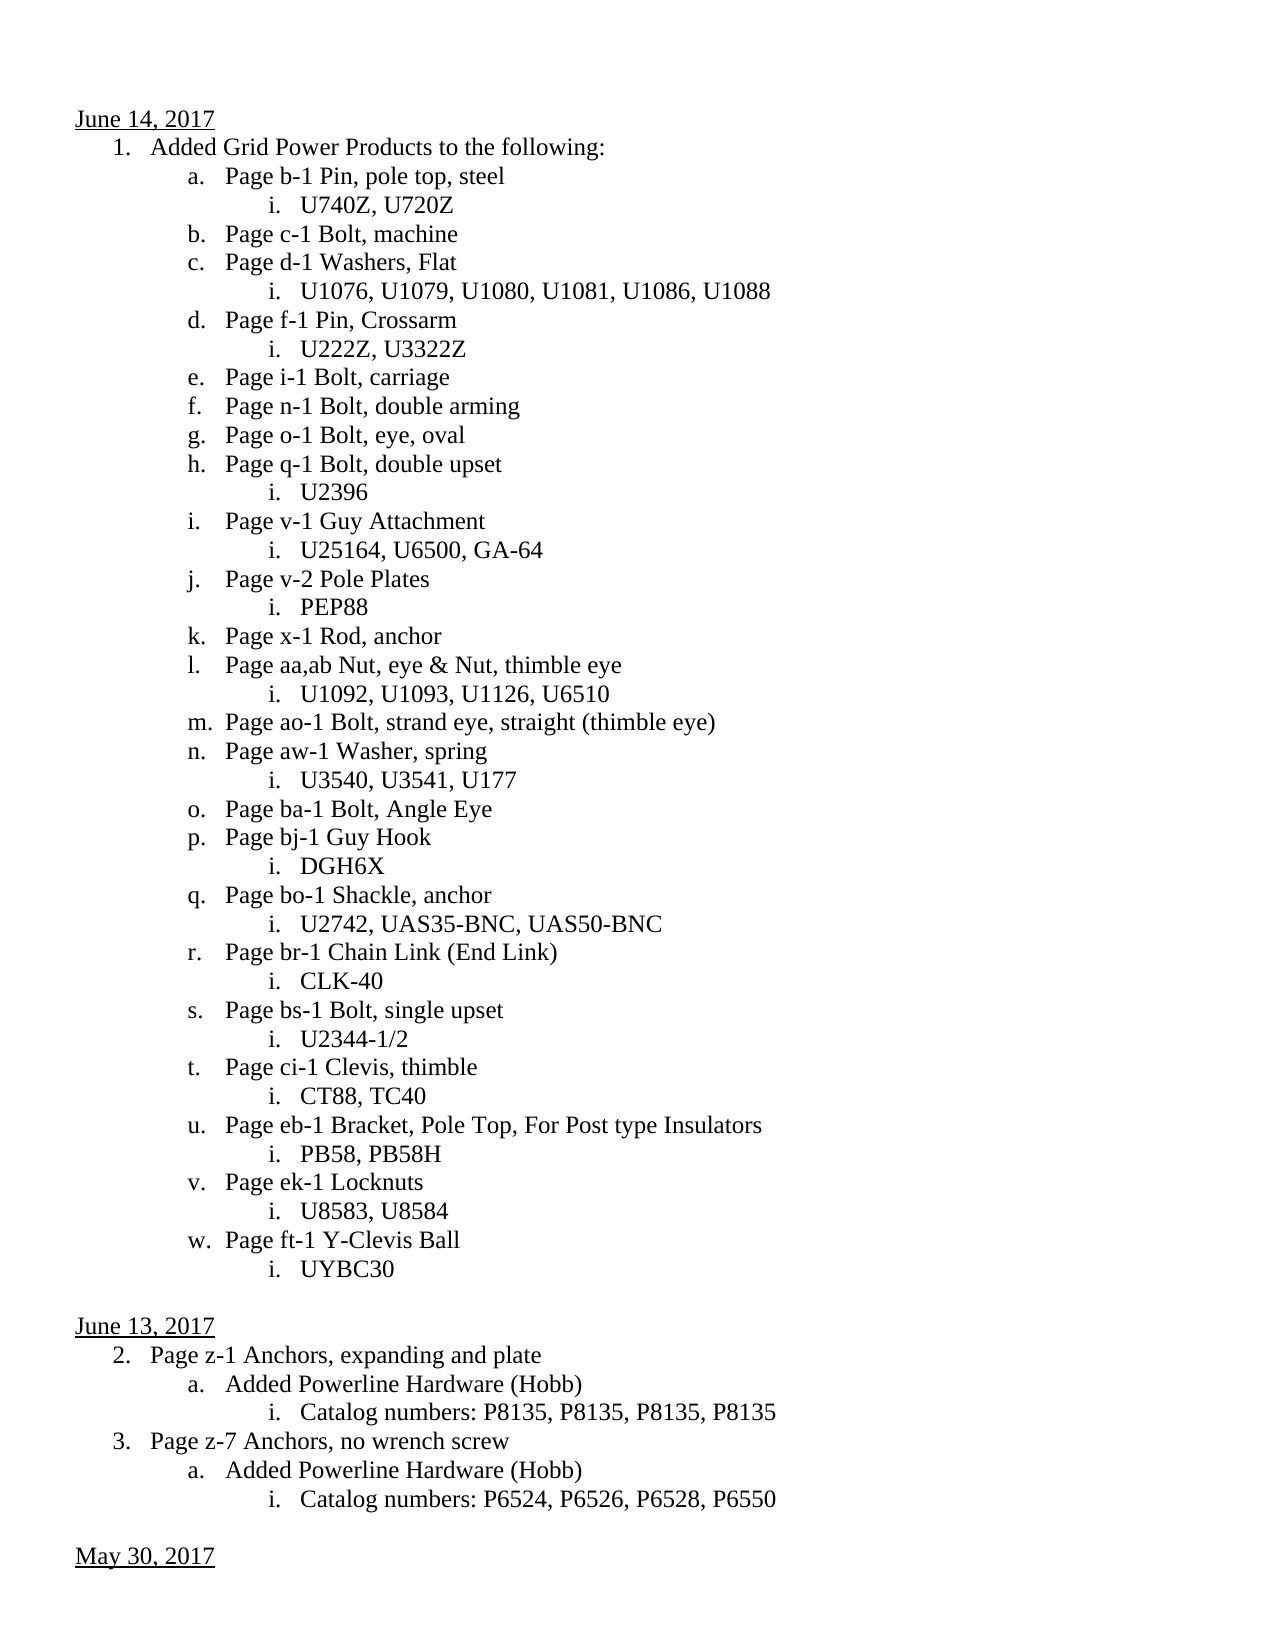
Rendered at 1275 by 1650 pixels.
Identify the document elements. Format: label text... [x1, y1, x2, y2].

list U740Z, U720Z [281, 190, 1200, 219]
list PB58, PB58H [281, 1139, 1200, 1167]
list Catalog numbers: P6524, P6526, P6528, P6550 [281, 1484, 1200, 1512]
list U2742, UAS35-BNC, UAS50-BNC [281, 909, 1200, 937]
list Page ek-1 Locknuts [187, 1167, 1200, 1196]
list Page f-1 Pin, Crossarm [187, 305, 1200, 334]
text June 14, 2017 [75, 104, 1200, 132]
list U8583, U8584 [281, 1196, 1200, 1225]
list Page ft-1 Y-Clevis Ball [187, 1225, 1200, 1254]
list Added Powerline Hardware (Hobb) [187, 1455, 1200, 1484]
list Page ao-1 Bolt, strand eye, straight (thimble eye) [187, 707, 1200, 736]
list Page c-1 Bolt, machine [187, 219, 1200, 247]
list Catalog numbers: P8135, P8135, P8135, P8135 [281, 1397, 1200, 1426]
list CT88, TC40 [281, 1081, 1200, 1110]
list U2344-1/2 [281, 1024, 1200, 1052]
list U2396 [281, 477, 1200, 506]
list U25164, U6500, GA-64 [281, 535, 1200, 564]
list PEP88 [281, 592, 1200, 621]
list UYBC30 [281, 1254, 1200, 1282]
list U1076, U1079, U1080, U1081, U1086, U1088 [281, 276, 1200, 305]
list Page br-1 Chain Link (End Link) [187, 937, 1200, 966]
list U1092, U1093, U1126, U6510 [281, 679, 1200, 707]
list Page z-7 Anchors, no wrench screw [112, 1426, 1200, 1455]
list Page aa,ab Nut, eye & Nut, thimble eye [187, 650, 1200, 679]
list Page q-1 Bolt, double upset [187, 449, 1200, 477]
list Page bo-1 Shackle, anchor [187, 880, 1200, 909]
list Page aw-1 Washer, spring [187, 736, 1200, 765]
text May 30, 2017 [75, 1541, 1200, 1570]
list Page d-1 Washers, Flat [187, 247, 1200, 276]
list Page i-1 Bolt, carriage [187, 362, 1200, 391]
list U3540, U3541, U177 [281, 765, 1200, 794]
list Page b-1 Pin, pole top, steel [187, 161, 1200, 190]
list Page bj-1 Guy Hook [187, 822, 1200, 851]
list Page ci-1 Clevis, thimble [187, 1052, 1200, 1081]
list CLK-40 [281, 966, 1200, 995]
list U222Z, U3322Z [281, 334, 1200, 362]
list Added Powerline Hardware (Hobb) [187, 1369, 1200, 1397]
list Added Grid Power Products to the following: [112, 132, 1200, 161]
list Page n-1 Bolt, double arming [187, 391, 1200, 420]
list Page eb-1 Bracket, Pole Top, For Post type Insulators [187, 1110, 1200, 1139]
list Page x-1 Rod, anchor [187, 621, 1200, 650]
list Page ba-1 Bolt, Angle Eye [187, 794, 1200, 822]
list Page o-1 Bolt, eye, oval [187, 420, 1200, 449]
list Page bs-1 Bolt, single upset [187, 995, 1200, 1024]
list DGH6X [281, 851, 1200, 880]
list Page v-1 Guy Attachment [187, 506, 1200, 535]
list Page z-1 Anchors, expanding and plate [112, 1340, 1200, 1369]
text June 13, 2017 [75, 1311, 1200, 1340]
list Page v-2 Pole Plates [187, 564, 1200, 592]
